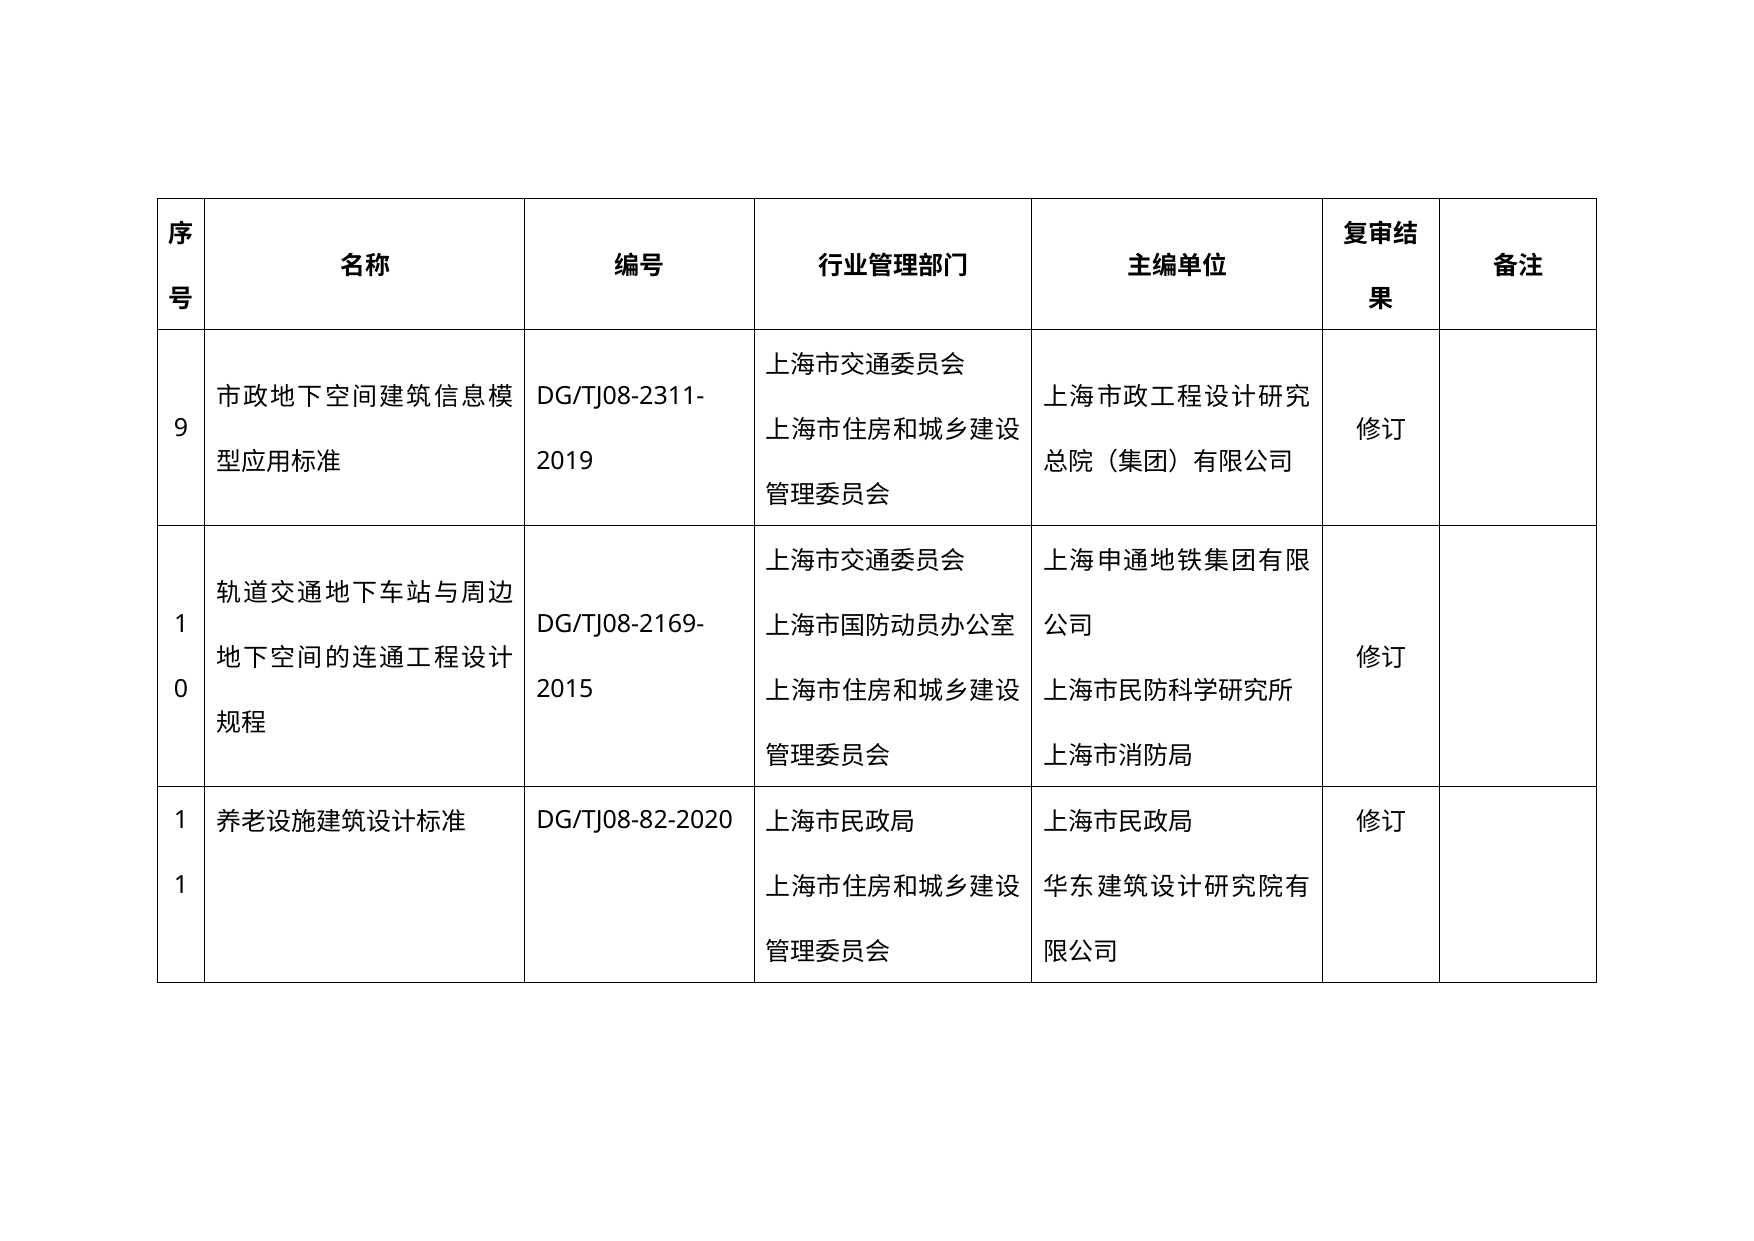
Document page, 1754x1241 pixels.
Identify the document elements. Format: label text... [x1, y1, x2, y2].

table_header 序号 [158, 199, 204, 329]
table_cell DG/TJ08-82-2020 [525, 787, 754, 982]
table_header 备注 [1440, 199, 1596, 329]
table_cell 修订 [1323, 330, 1439, 525]
table_cell 上海市交通委员会 上海市国防动员办公室 上海市住房和城乡建设管理委员会 [755, 526, 1031, 786]
table_cell [1440, 787, 1596, 982]
table_header 编号 [525, 199, 754, 329]
table_cell 上海申通地铁集团有限公司 上海市民防科学研究所 上海市消防局 [1032, 526, 1322, 786]
table_cell 养老设施建筑设计标准 [205, 787, 524, 982]
table_cell 10 [158, 526, 204, 786]
table_header 行业管理部门 [755, 199, 1031, 329]
table_cell [1440, 526, 1596, 786]
table_cell 9 [158, 330, 204, 525]
table_cell 市政地下空间建筑信息模型应用标准 [205, 330, 524, 525]
table_cell 上海市民政局 华东建筑设计研究院有限公司 上海建筑设计研究院有限公司 [1032, 787, 1322, 982]
table_cell DG/TJ08-2169-2015 [525, 526, 754, 786]
table_cell 上海市政工程设计研究总院（集团）有限公司 [1032, 330, 1322, 525]
table_header 主编单位 [1032, 199, 1322, 329]
table_cell 修订 [1323, 526, 1439, 786]
table_cell DG/TJ08-2311-2019 [525, 330, 754, 525]
table_cell 修订 [1323, 787, 1439, 982]
table_cell 上海市交通委员会 上海市住房和城乡建设管理委员会 [755, 330, 1031, 525]
table_cell [1440, 330, 1596, 525]
table_cell 上海市民政局 上海市住房和城乡建设管理委员会 [755, 787, 1031, 982]
table_header 名称 [205, 199, 524, 329]
table_header 复审结果 [1323, 199, 1439, 329]
table_cell 11 [158, 787, 204, 982]
table_cell 轨道交通地下车站与周边地下空间的连通工程设计规程 [205, 526, 524, 786]
